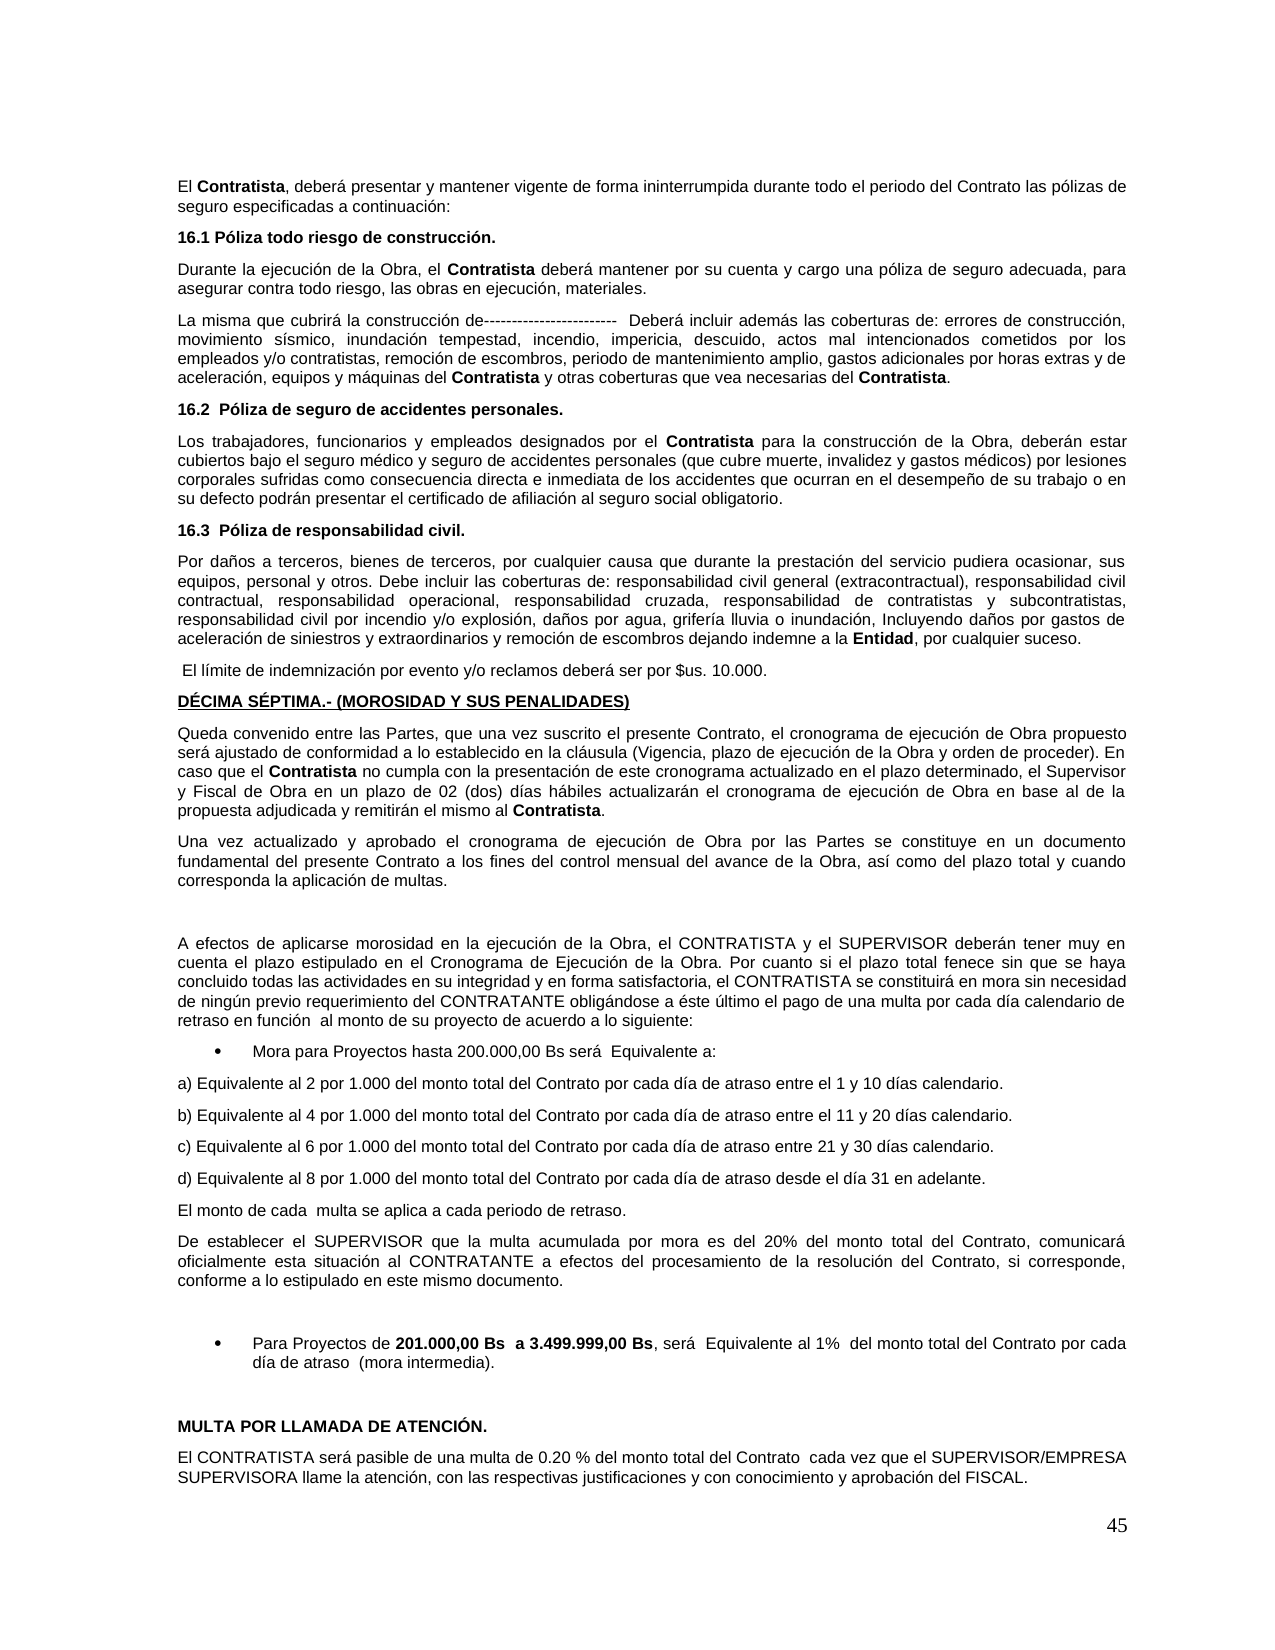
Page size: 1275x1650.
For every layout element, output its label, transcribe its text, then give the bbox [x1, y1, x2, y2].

text El límite de indemnización por evento y/o reclamos deberá ser por $us. 10.000. [177, 661, 1127, 680]
text Los trabajadores, funcionarios y empleados designados por el Contratista para la construcción de la Obra, deberán estar cubiertos bajo el seguro médico y seguro de accidentes personales (que cubre muerte, invalidez y gastos médicos) por lesiones corporales sufridas como consecuencia directa e inmediata de los accidentes que ocurran en el desempeño de su trabajo o en su defecto podrán presentar el certificado de afiliación al seguro social obligatorio. [177, 431, 1127, 508]
text 16.2 Póliza de seguro de accidentes personales. [177, 400, 1127, 419]
text Una vez actualizado y aprobado el cronograma de ejecución de Obra por las Partes se constituye en un documento fundamental del presente Contrato a los fines del control mensual del avance de la Obra, así como del plazo total y cuando corresponda la aplicación de multas. [177, 832, 1127, 890]
text Por daños a terceros, bienes de terceros, por cualquier causa que durante la prestación del servicio pudiera ocasionar, sus equipos, personal y otros. Debe incluir las coberturas de: responsabilidad civil general (extracontractual), responsabilidad civil contractual, responsabilidad operacional, responsabilidad cruzada, responsabilidad de contratistas y subcontratistas, responsabilidad civil por incendio y/o explosión, daños por agua, grifería lluvia o inundación, Incluyendo daños por gastos de aceleración de siniestros y extraordinarios y remoción de escombros dejando indemne a la Entidad, por cualquier suceso. [177, 552, 1127, 648]
text b) Equivalente al 4 por 1.000 del monto total del Contrato por cada día de atraso entre el 11 y 20 días calendario. [177, 1106, 1127, 1125]
text a) Equivalente al 2 por 1.000 del monto total del Contrato por cada día de atraso entre el 1 y 10 días calendario. [177, 1074, 1127, 1093]
text De establecer el SUPERVISOR que la multa acumulada por mora es del 20% del monto total del Contrato, comunicará oficialmente esta situación al CONTRATANTE a efectos del procesamiento de la resolución del Contrato, si corresponde, conforme a lo estipulado en este mismo documento. [177, 1232, 1127, 1290]
text El Contratista, deberá presentar y mantener vigente de forma ininterrumpida durante todo el periodo del Contrato las pólizas de seguro especificadas a continuación: [177, 177, 1127, 216]
text d) Equivalente al 8 por 1.000 del monto total del Contrato por cada día de atraso desde el día 31 en adelante. [177, 1169, 1127, 1188]
text El CONTRATISTA será pasible de una multa de 0.20 % del monto total del Contrato cada vez que el SUPERVISOR/EMPRESA SUPERVISORA llame la atención, con las respectivas justificaciones y con conocimiento y aprobación del FISCAL. [177, 1448, 1127, 1487]
text MULTA POR LLAMADA DE ATENCIÓN. [177, 1417, 1127, 1436]
list Para Proyectos de 201.000,00 Bs a 3.499.999,00 Bs, será Equivalente al 1% del monto total del Contrato por cada día de atraso (mora intermedia). [215, 1334, 1127, 1372]
text La misma que cubrirá la construcción de------------------------ Deberá incluir además las coberturas de: errores de construcción, movimiento sísmico, inundación tempestad, incendio, impericia, descuido, actos mal intencionados cometidos por los empleados y/o contratistas, remoción de escombros, periodo de mantenimiento amplio, gastos adicionales por horas extras y de aceleración, equipos y máquinas del Contratista y otras coberturas que vea necesarias del Contratista. [177, 311, 1127, 387]
text El monto de cada multa se aplica a cada periodo de retraso. [177, 1201, 1127, 1220]
text DÉCIMA SÉPTIMA.- (MOROSIDAD Y SUS PENALIDADES) [177, 692, 1127, 711]
text A efectos de aplicarse morosidad en la ejecución de la Obra, el CONTRATISTA y el SUPERVISOR deberán tener muy en cuenta el plazo estipulado en el Cronograma de Ejecución de la Obra. Por cuanto si el plazo total fenece sin que se haya concluido todas las actividades en su integridad y en forma satisfactoria, el CONTRATISTA se constituirá en mora sin necesidad de ningún previo requerimiento del CONTRATANTE obligándose a éste último el pago de una multa por cada día calendario de retraso en función al monto de su proyecto de acuerdo a lo siguiente: [177, 934, 1127, 1030]
list Mora para Proyectos hasta 200.000,00 Bs será Equivalente a: [215, 1042, 1127, 1061]
text 16.3 Póliza de responsabilidad civil. [177, 521, 1127, 540]
text Durante la ejecución de la Obra, el Contratista deberá mantener por su cuenta y cargo una póliza de seguro adecuada, para asegurar contra todo riesgo, las obras en ejecución, materiales. [177, 260, 1127, 298]
text c) Equivalente al 6 por 1.000 del monto total del Contrato por cada día de atraso entre 21 y 30 días calendario. [177, 1137, 1127, 1156]
text 16.1 Póliza todo riesgo de construcción. [177, 228, 1127, 247]
text Queda convenido entre las Partes, que una vez suscrito el presente Contrato, el cronograma de ejecución de Obra propuesto será ajustado de conformidad a lo establecido en la cláusula (Vigencia, plazo de ejecución de la Obra y orden de proceder). En caso que el Contratista no cumpla con la presentación de este cronograma actualizado en el plazo determinado, el Supervisor y Fiscal de Obra en un plazo de 02 (dos) días hábiles actualizarán el cronograma de ejecución de Obra en base al de la propuesta adjudicada y remitirán el mismo al Contratista. [177, 724, 1127, 820]
